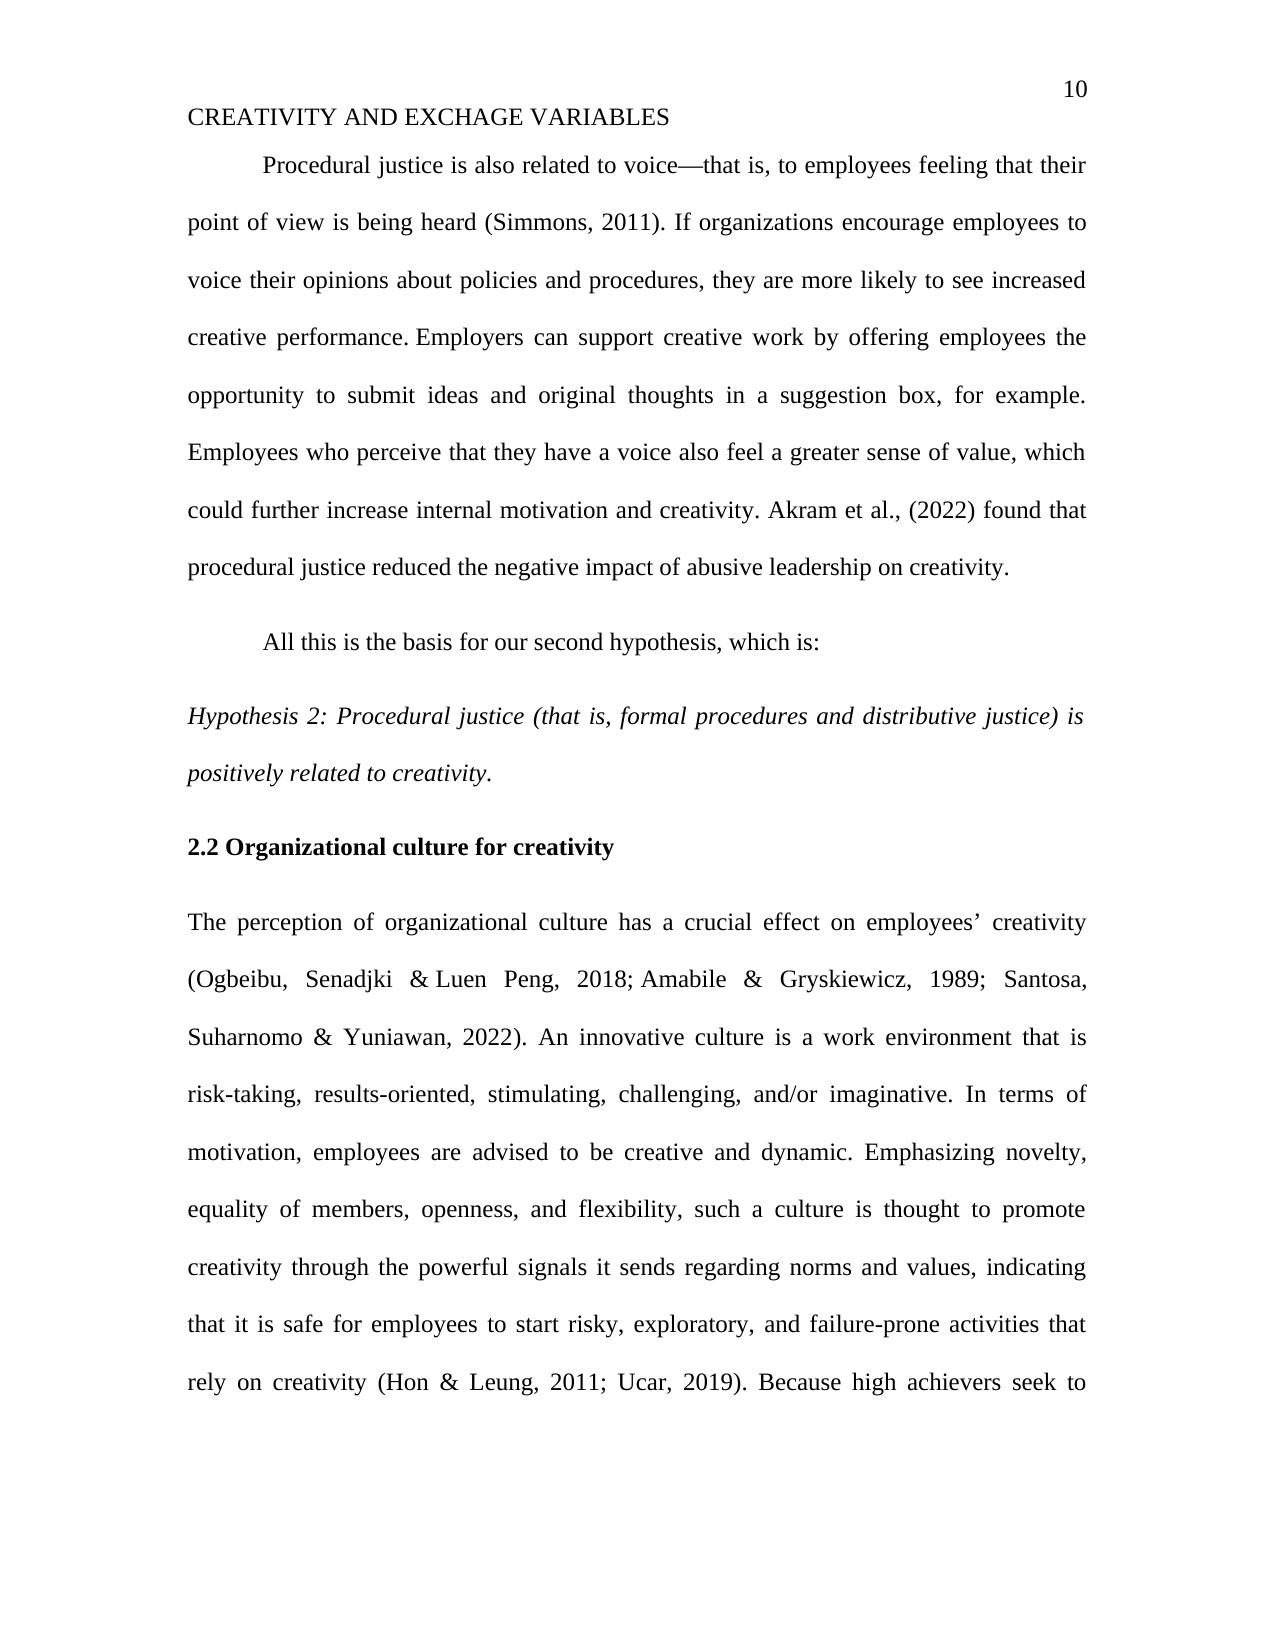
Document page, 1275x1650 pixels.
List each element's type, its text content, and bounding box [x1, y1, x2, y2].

text All this is the basis for our second hypothesis, which is: [187, 627, 1087, 655]
text 2.2 Organizational culture for creativity [187, 832, 1087, 861]
text Hypothesis 2: Procedural justice (that is, formal procedures and distributive justice) is positively related to creativity. [187, 701, 1087, 787]
text Procedural justice is also related to voice—that is, to employees feeling that their point of view is being heard (Simmons, 2011). If organizations encourage employees to voice their opinions about policies and procedures, they are more likely to see increased creative performance. Employers can support creative work by offering employees the opportunity to submit ideas and original thoughts in a suggestion box, for example. Employees who perceive that they have a voice also feel a greater sense of value, which could further increase internal motivation and creativity. Akram et al., (2022) found that procedural justice reduced the negative impact of abusive leadership on creativity. [187, 150, 1087, 581]
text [187, 907, 1087, 1395]
